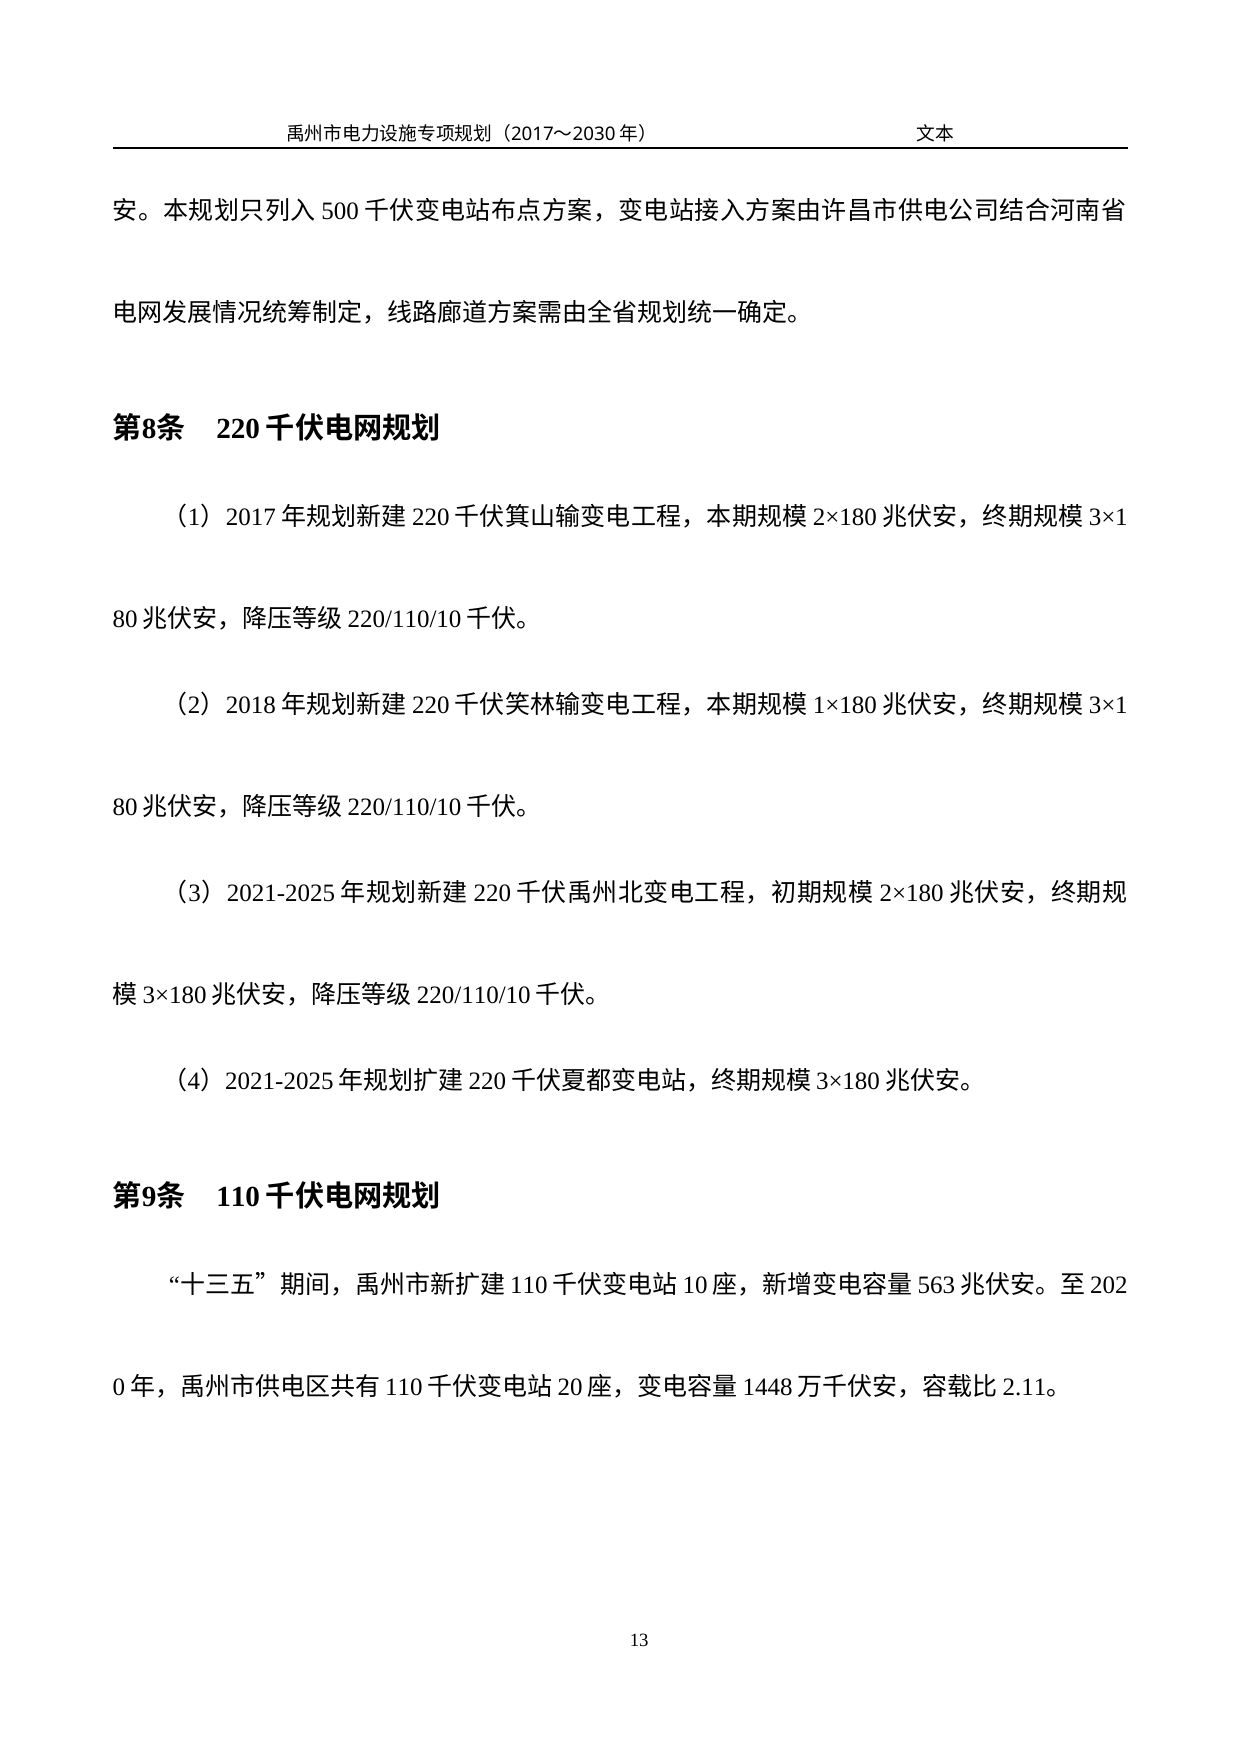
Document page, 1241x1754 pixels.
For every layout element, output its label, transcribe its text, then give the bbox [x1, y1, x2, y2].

subtitle 110千伏电网规划 [112, 1160, 1128, 1228]
text （1）2017年规划新建220千伏箕山输变电工程，本期规模2×180兆伏安，终期规模3×180兆伏安，降压等级220/110/10千伏。 [112, 481, 1128, 651]
text “十三五”期间，禹州市新扩建110千伏变电站10座，新增变电容量563兆伏安。至2020年，禹州市供电区共有110千伏变电站20座，变电容量1448万千伏安，容载比2.11。 [112, 1249, 1128, 1419]
subtitle 220千伏电网规划 [112, 392, 1128, 460]
text （3）2021-2025年规划新建220千伏禹州北变电工程，初期规模2×180兆伏安，终期规模3×180兆伏安，降压等级220/110/10千伏。 [112, 857, 1128, 1027]
text （2）2018年规划新建220千伏笑林输变电工程，本期规模1×180兆伏安，终期规模3×180兆伏安，降压等级220/110/10千伏。 [112, 669, 1128, 839]
text （4）2021-2025年规划扩建220千伏夏都变电站，终期规模3×180兆伏安。 [112, 1045, 1128, 1113]
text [112, 175, 1128, 344]
